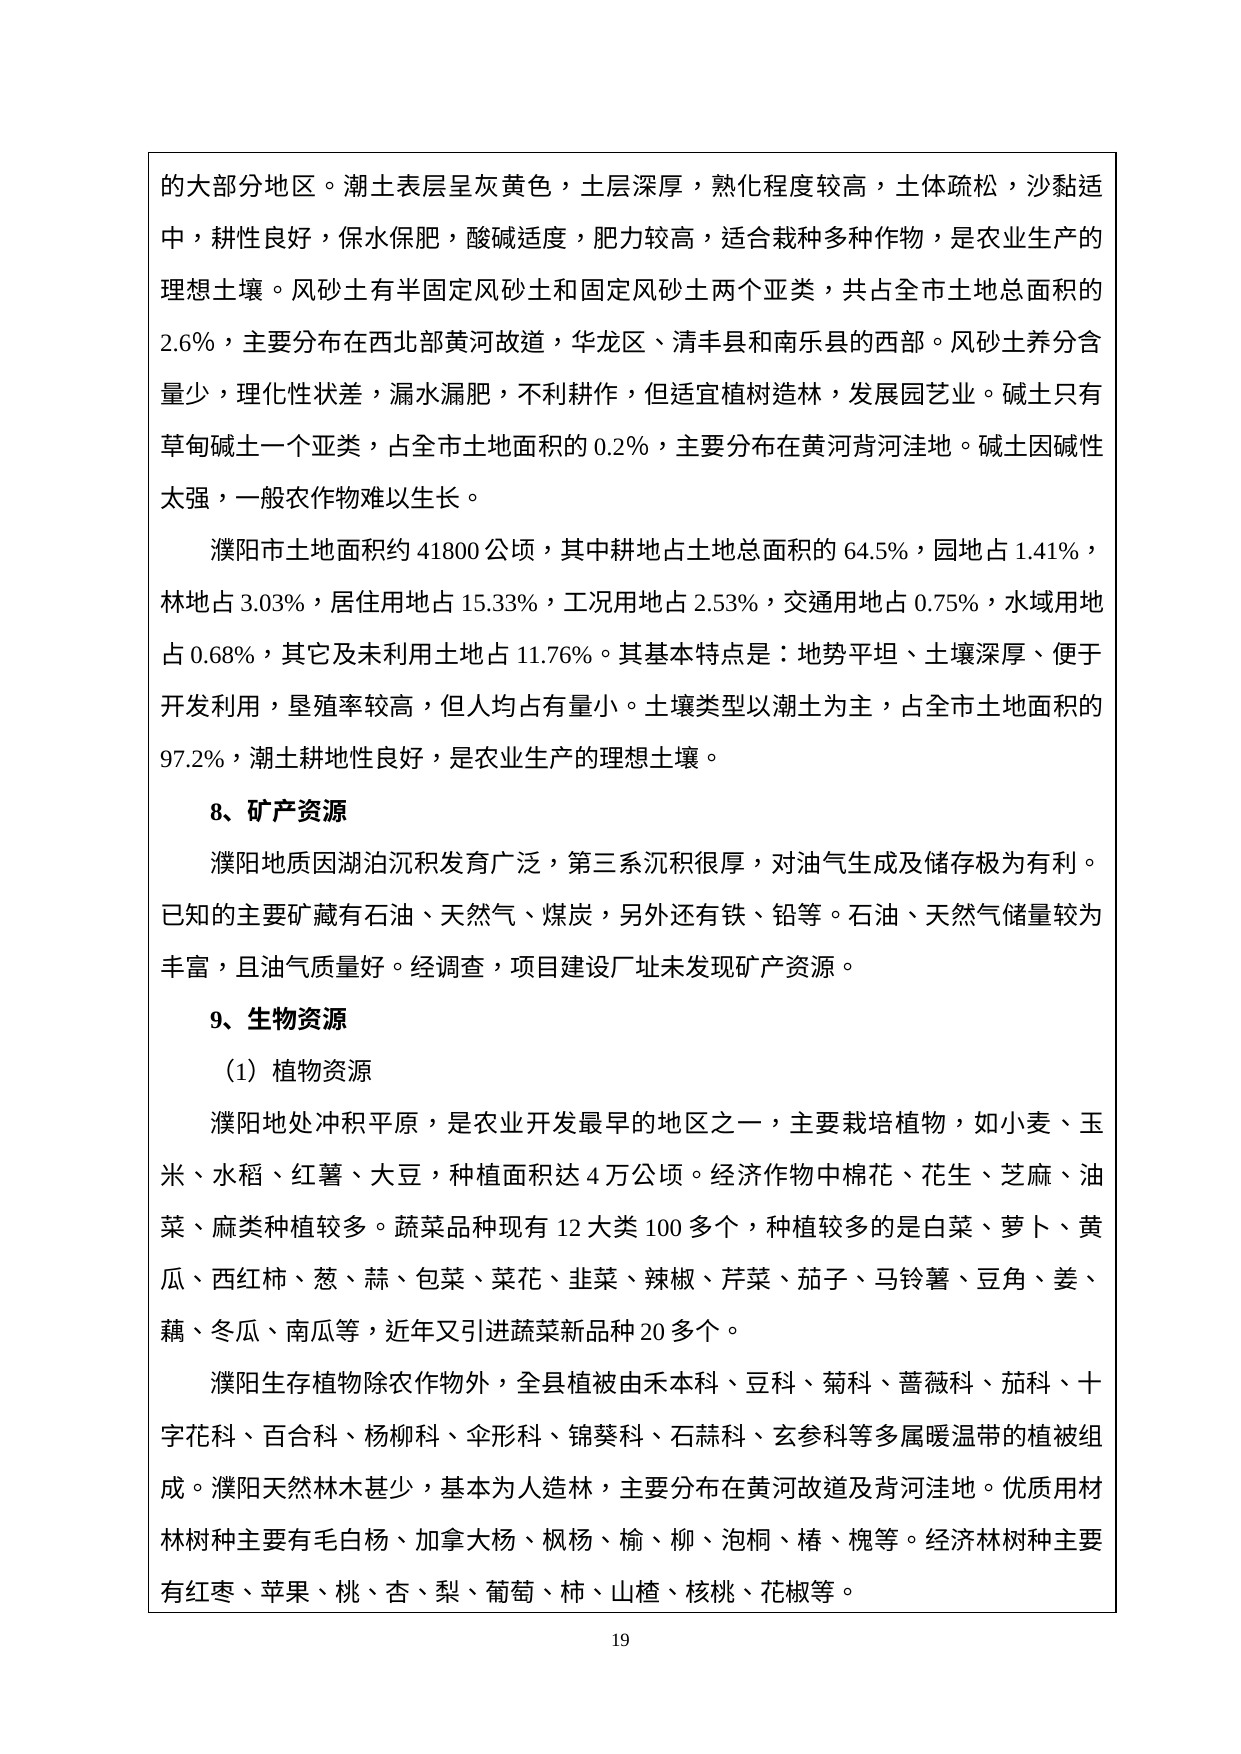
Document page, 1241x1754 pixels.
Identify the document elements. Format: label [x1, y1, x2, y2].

table_header [149, 153, 1115, 1612]
